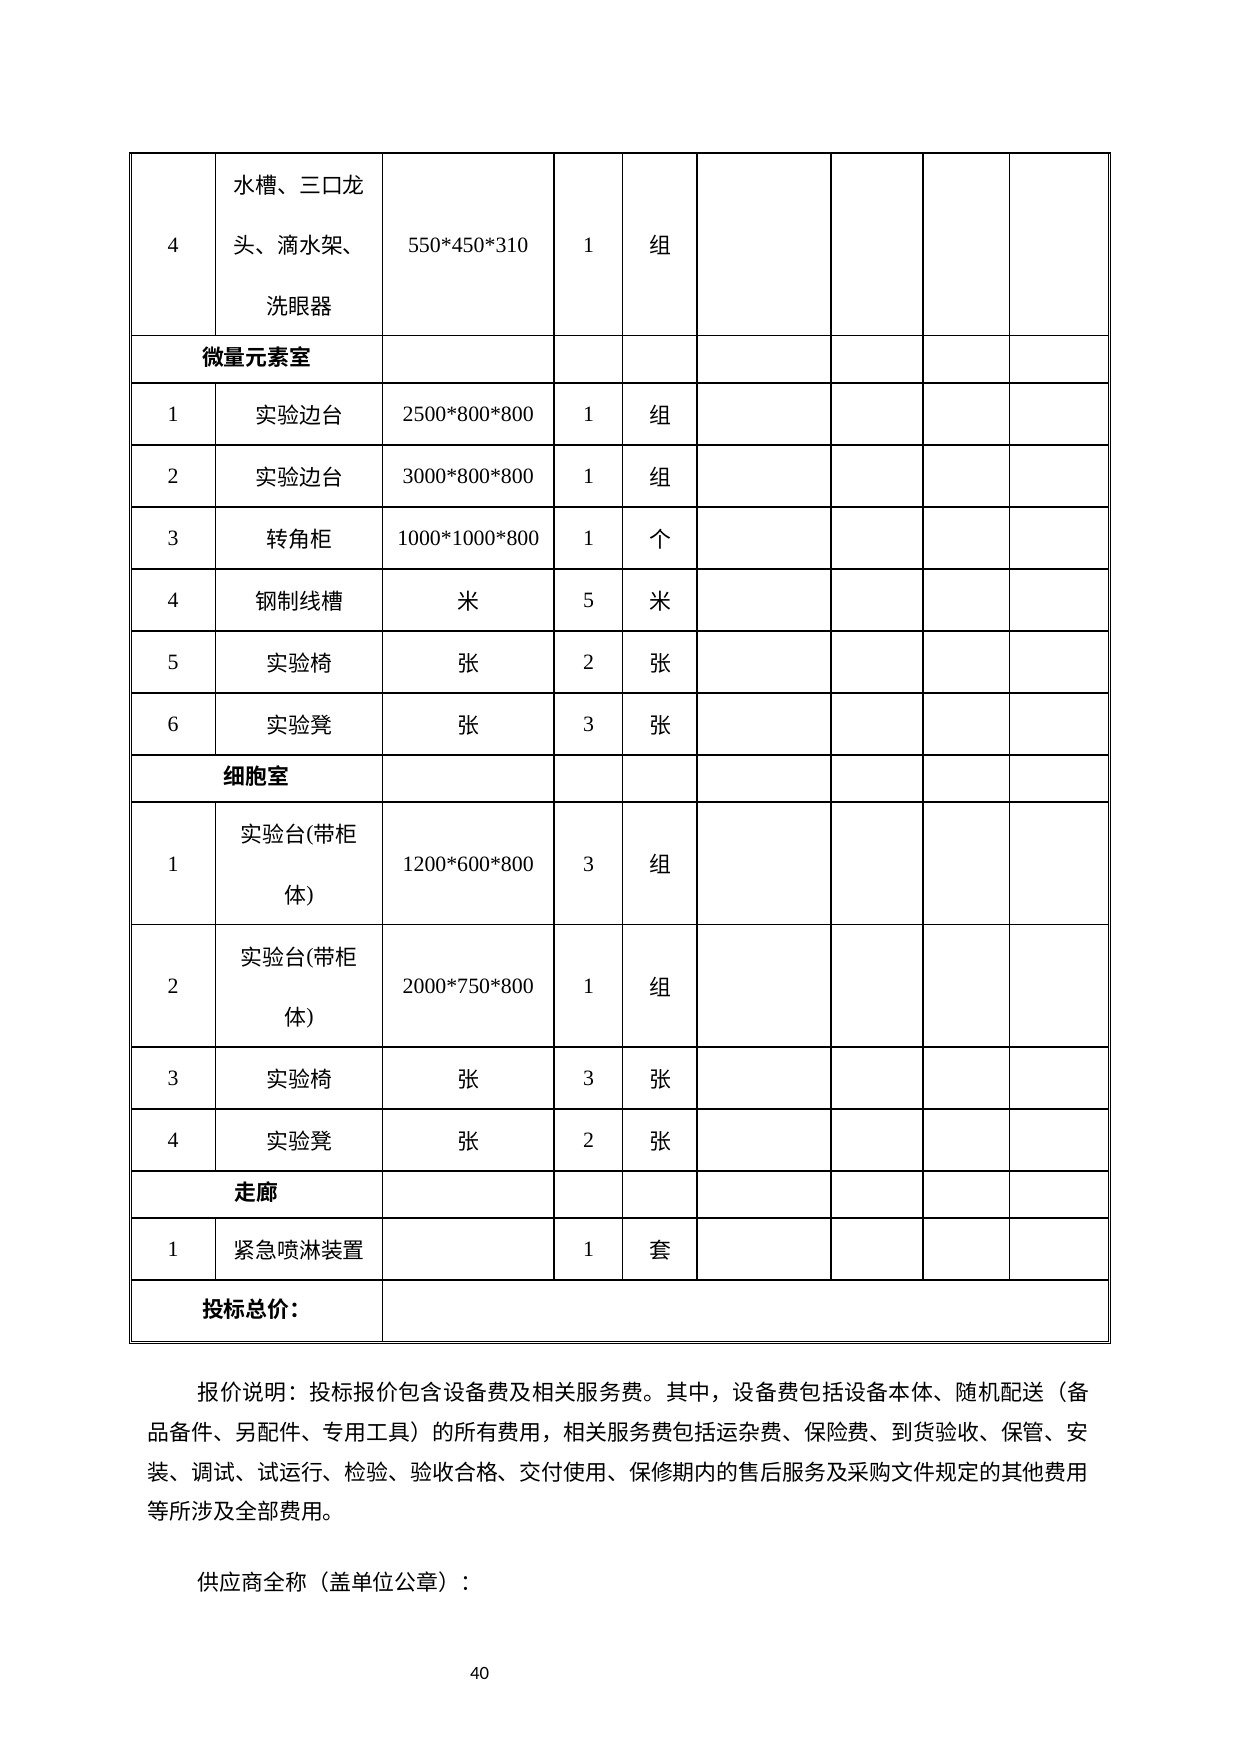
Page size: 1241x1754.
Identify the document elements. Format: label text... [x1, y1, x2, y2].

table_cell [832, 756, 922, 801]
table_cell [1010, 756, 1108, 801]
table_cell 个 [623, 508, 696, 568]
table_cell [924, 1172, 1009, 1217]
table_cell [832, 1110, 922, 1170]
table_cell 3000*800*800 [383, 446, 553, 506]
table_cell 张 [623, 694, 696, 754]
table_cell 组 [623, 154, 696, 335]
table_cell 微量元素室 [132, 336, 382, 382]
table_cell [832, 632, 922, 692]
table_cell 张 [383, 1048, 553, 1108]
table_cell [1010, 384, 1108, 444]
table_cell 1200*600*800 [383, 803, 553, 924]
table_cell [924, 694, 1009, 754]
table_cell 1 [555, 154, 622, 335]
table_cell [383, 336, 553, 382]
table_cell [924, 1219, 1009, 1279]
table_cell 米 [623, 570, 696, 630]
table_cell 水槽、三口龙头、滴水架、洗眼器 [216, 154, 382, 335]
table_cell [924, 336, 1009, 382]
table_cell 实验台(带柜体) [216, 803, 382, 924]
table_cell [832, 925, 922, 1046]
table_cell [924, 632, 1009, 692]
table_cell [832, 446, 922, 506]
table_cell [832, 803, 922, 924]
table_cell [832, 154, 922, 335]
table_cell [698, 1172, 830, 1217]
table_cell [698, 925, 830, 1046]
table_cell [1010, 154, 1108, 335]
table_cell [1010, 570, 1108, 630]
table_cell [698, 384, 830, 444]
table_cell 组 [623, 925, 696, 1046]
table_cell 实验凳 [216, 694, 382, 754]
table_cell [924, 756, 1009, 801]
table_cell 组 [623, 384, 696, 444]
table_cell 张 [383, 694, 553, 754]
table_cell [698, 154, 830, 335]
table_cell 投标总价： [132, 1281, 382, 1341]
table_cell 米 [383, 570, 553, 630]
table_cell [383, 1281, 1108, 1341]
table_cell [555, 1172, 622, 1217]
text 供应商全称（盖单位公章）： [148, 1565, 1092, 1597]
table_cell 组 [623, 446, 696, 506]
table_cell [832, 694, 922, 754]
table_cell [623, 336, 696, 382]
table_cell [832, 1219, 922, 1279]
table_cell [924, 1110, 1009, 1170]
table_cell 紧急喷淋装置 [216, 1219, 382, 1279]
table_cell 1 [555, 1219, 622, 1279]
table_cell [698, 570, 830, 630]
table_cell [832, 570, 922, 630]
table_cell 张 [383, 632, 553, 692]
table_cell [1010, 1110, 1108, 1170]
table_cell 实验椅 [216, 1048, 382, 1108]
table_cell [1010, 694, 1108, 754]
table_cell [832, 1048, 922, 1108]
table_cell [1010, 1172, 1108, 1217]
table_cell 2 [555, 1110, 622, 1170]
table_cell [383, 756, 553, 801]
table_cell [698, 1110, 830, 1170]
table_cell [1010, 1048, 1108, 1108]
table_cell [555, 756, 622, 801]
table_cell 张 [623, 1110, 696, 1170]
table_cell [832, 384, 922, 444]
table_cell [924, 1048, 1009, 1108]
table_cell [924, 154, 1009, 335]
table_cell 组 [623, 803, 696, 924]
table_cell 转角柜 [216, 508, 382, 568]
table_cell 6 [132, 694, 215, 754]
table_cell 2 [132, 925, 215, 1046]
table_cell 1 [132, 803, 215, 924]
table_cell 1 [132, 1219, 215, 1279]
table_cell [832, 508, 922, 568]
table_cell 张 [623, 1048, 696, 1108]
table_cell [698, 1219, 830, 1279]
table_cell 2500*800*800 [383, 384, 553, 444]
table_cell 实验边台 [216, 446, 382, 506]
table_cell 1 [132, 384, 215, 444]
table_cell [832, 1172, 922, 1217]
table_cell 3 [555, 694, 622, 754]
table_cell [1010, 632, 1108, 692]
table_cell [1010, 508, 1108, 568]
text 报价说明：投标报价包含设备费及相关服务费。其中，设备费包括设备本体、随机配送（备品备件、另配件、专用工具）的所有费用，相关服务费包括运杂费、保险费、到货验收、保管、安装、调试、试运行、检验、验收合格、交付使用、保修期内的售后服务及采购文件规定的其他费用等所涉及全部费用。 [148, 1375, 1092, 1526]
table_cell 实验椅 [216, 632, 382, 692]
table_cell [623, 1172, 696, 1217]
table_cell [924, 925, 1009, 1046]
table_cell 4 [132, 570, 215, 630]
table_cell [1010, 803, 1108, 924]
table_cell [924, 570, 1009, 630]
table_cell 4 [132, 154, 215, 335]
table_cell 3 [132, 1048, 215, 1108]
table_cell [832, 336, 922, 382]
table_cell [1010, 1219, 1108, 1279]
table_cell [924, 803, 1009, 924]
table_cell 1 [555, 508, 622, 568]
table_cell [698, 1048, 830, 1108]
table_cell 张 [623, 632, 696, 692]
table_cell 550*450*310 [383, 154, 553, 335]
table_cell [698, 632, 830, 692]
table_cell 走廊 [132, 1172, 382, 1217]
table_cell [698, 756, 830, 801]
table_cell 套 [623, 1219, 696, 1279]
table_cell 实验凳 [216, 1110, 382, 1170]
table_cell [1010, 336, 1108, 382]
table_cell [383, 1219, 553, 1279]
table_cell 细胞室 [132, 756, 382, 801]
table_cell [555, 336, 622, 382]
table_cell 1000*1000*800 [383, 508, 553, 568]
table_cell 4 [132, 1110, 215, 1170]
table_cell [924, 508, 1009, 568]
table_cell [1010, 446, 1108, 506]
table_cell [698, 508, 830, 568]
table_cell 实验边台 [216, 384, 382, 444]
table_cell 3 [555, 803, 622, 924]
table_cell [698, 694, 830, 754]
table_cell [1010, 925, 1108, 1046]
table_cell 张 [383, 1110, 553, 1170]
table_cell 5 [555, 570, 622, 630]
table_cell 2000*750*800 [383, 925, 553, 1046]
table_cell [623, 756, 696, 801]
table_cell [924, 446, 1009, 506]
table_cell [698, 803, 830, 924]
table_cell 3 [132, 508, 215, 568]
table_cell 实验台(带柜体) [216, 925, 382, 1046]
table_cell 1 [555, 446, 622, 506]
table_cell 3 [555, 1048, 622, 1108]
table_cell [924, 384, 1009, 444]
table_cell [698, 336, 830, 382]
table_cell 1 [555, 384, 622, 444]
table_cell [698, 446, 830, 506]
table_cell 2 [132, 446, 215, 506]
table_cell 钢制线槽 [216, 570, 382, 630]
table_cell [383, 1172, 553, 1217]
table_cell 1 [555, 925, 622, 1046]
table_cell 2 [555, 632, 622, 692]
table_cell 5 [132, 632, 215, 692]
